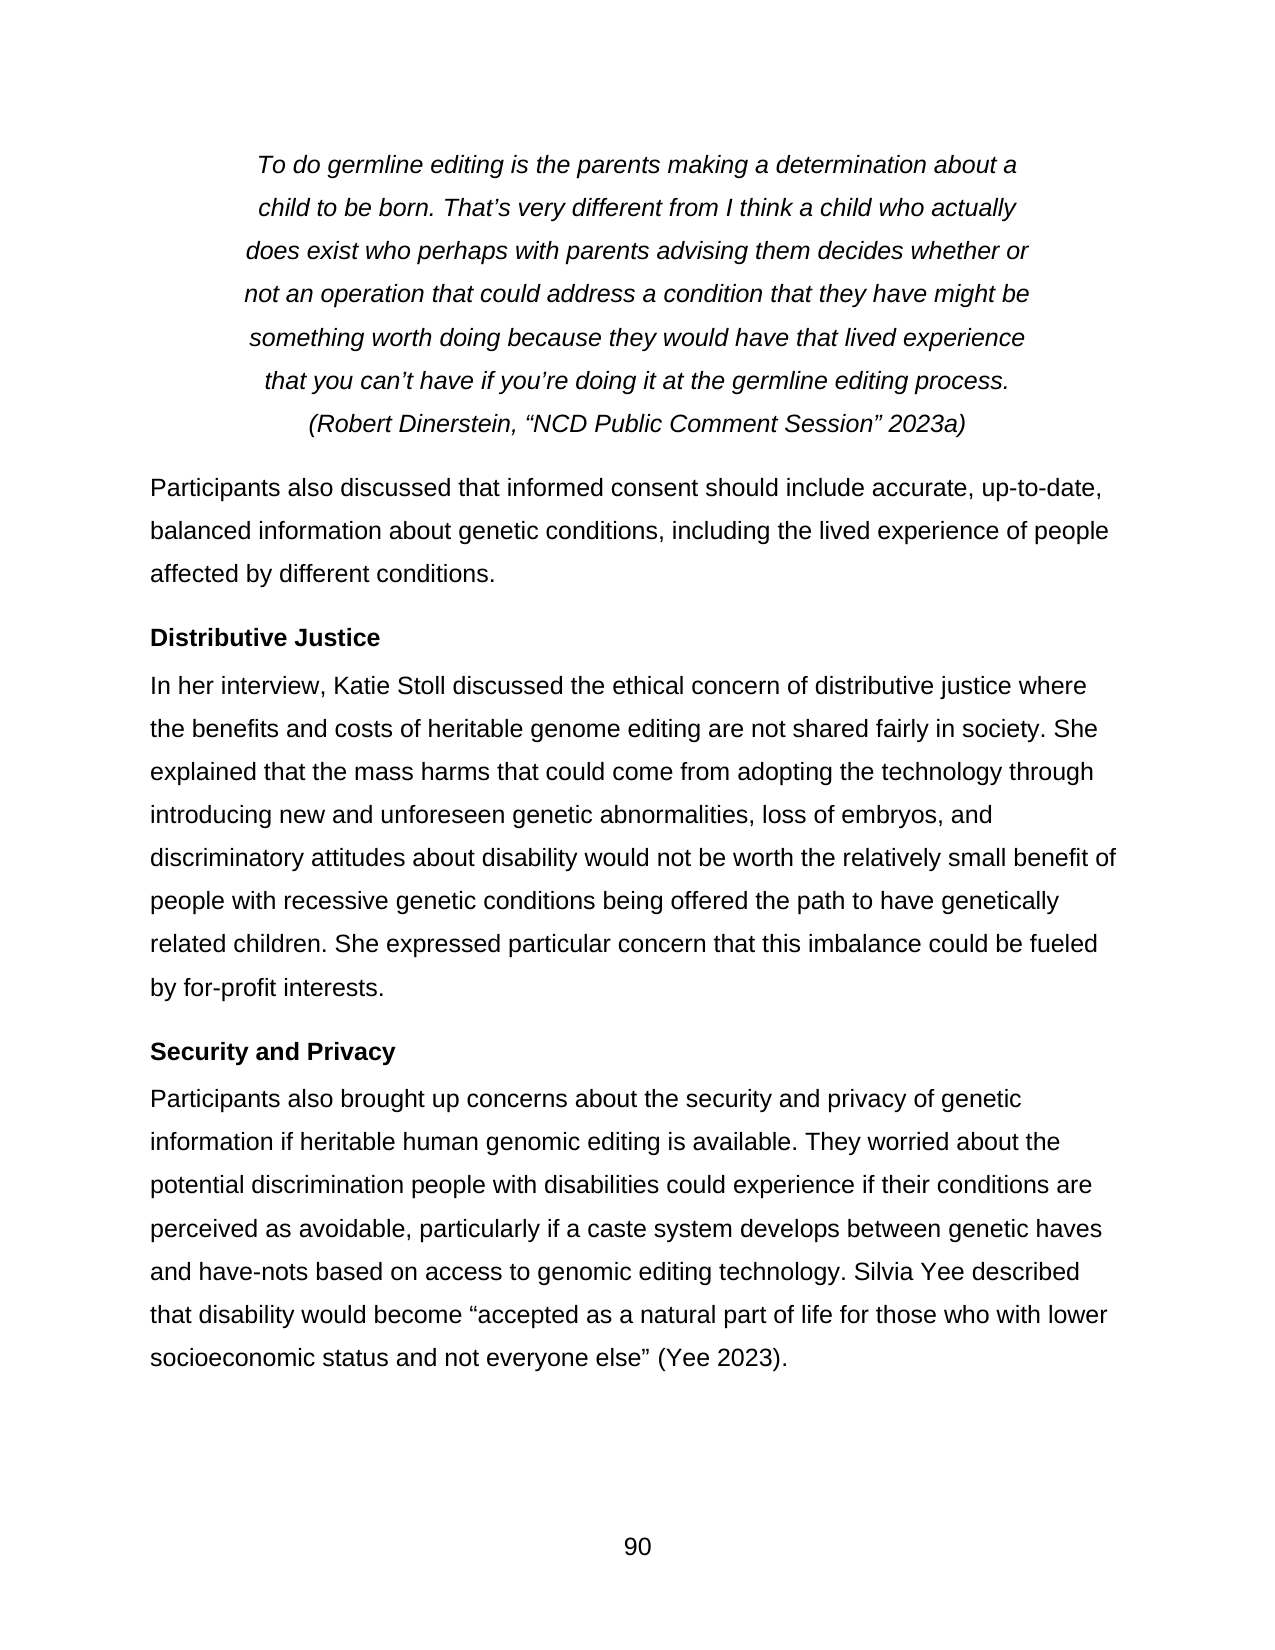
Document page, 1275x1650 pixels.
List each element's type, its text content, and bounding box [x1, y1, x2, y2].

text Participants also discussed that informed consent should include accurate, up-to-date, balanced information about genetic conditions, including the lived experience of people affected by different conditions. [150, 473, 1125, 588]
subtitle Distributive Justice [150, 623, 1125, 652]
subtitle Security and Privacy [150, 1036, 1125, 1065]
text Participants also brought up concerns about the security and privacy of genetic information if heritable human genomic editing is available. They worried about the potential discrimination people with disabilities could experience if their conditions are perceived as avoidable, particularly if a caste system develops between genetic haves and have-nots based on access to genomic editing technology. Silvia Yee described that disability would become “accepted as a natural part of life for those who with lower socioeconomic status and not everyone else” (Yee 2023). [150, 1084, 1125, 1372]
text To do germline editing is the parents making a determination about a child to be born. That’s very different from I think a child who actually does exist who perhaps with parents advising them decides whether or not an operation that could address a condition that they have might be something worth doing because they would have that lived experience that you can’t have if you’re doing it at the germline editing process. (Robert Dinerstein, “NCD Public Comment Session” 2023a) [240, 150, 1035, 437]
text In her interview, Katie Stoll discussed the ethical concern of distributive justice where the benefits and costs of heritable genome editing are not shared fairly in society. She explained that the mass harms that could come from adopting the technology through introducing new and unforeseen genetic abnormalities, loss of embryos, and discriminatory attitudes about disability would not be worth the relatively small benefit of people with recessive genetic conditions being offered the path to have genetically related children. She expressed particular concern that this imbalance could be fueled by for-profit interests. [150, 671, 1125, 1001]
